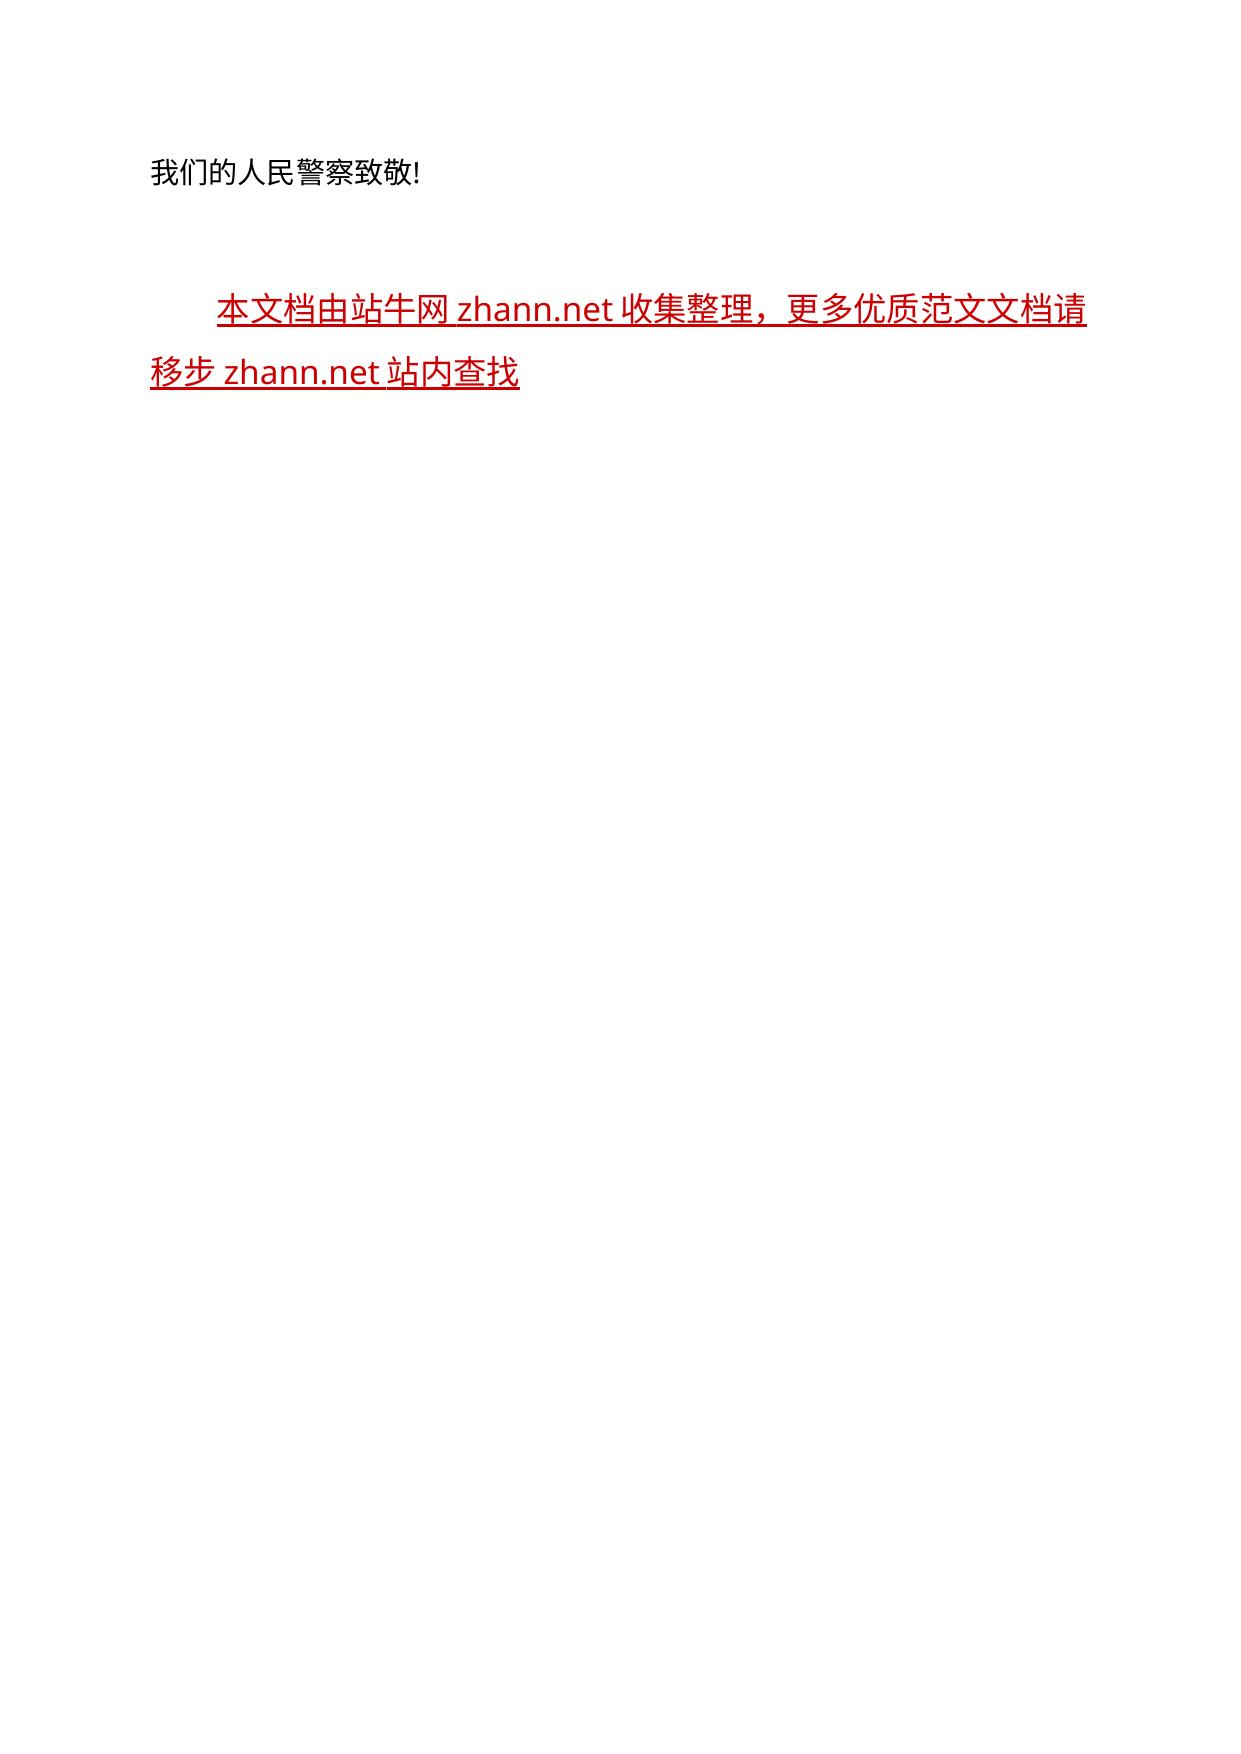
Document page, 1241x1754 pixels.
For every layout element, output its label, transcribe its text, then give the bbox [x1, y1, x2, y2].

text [150, 150, 1090, 192]
text 本文档由站牛网zhann.net收集整理，更多优质范文文档请移步zhann.net站内查找 [150, 283, 1090, 394]
